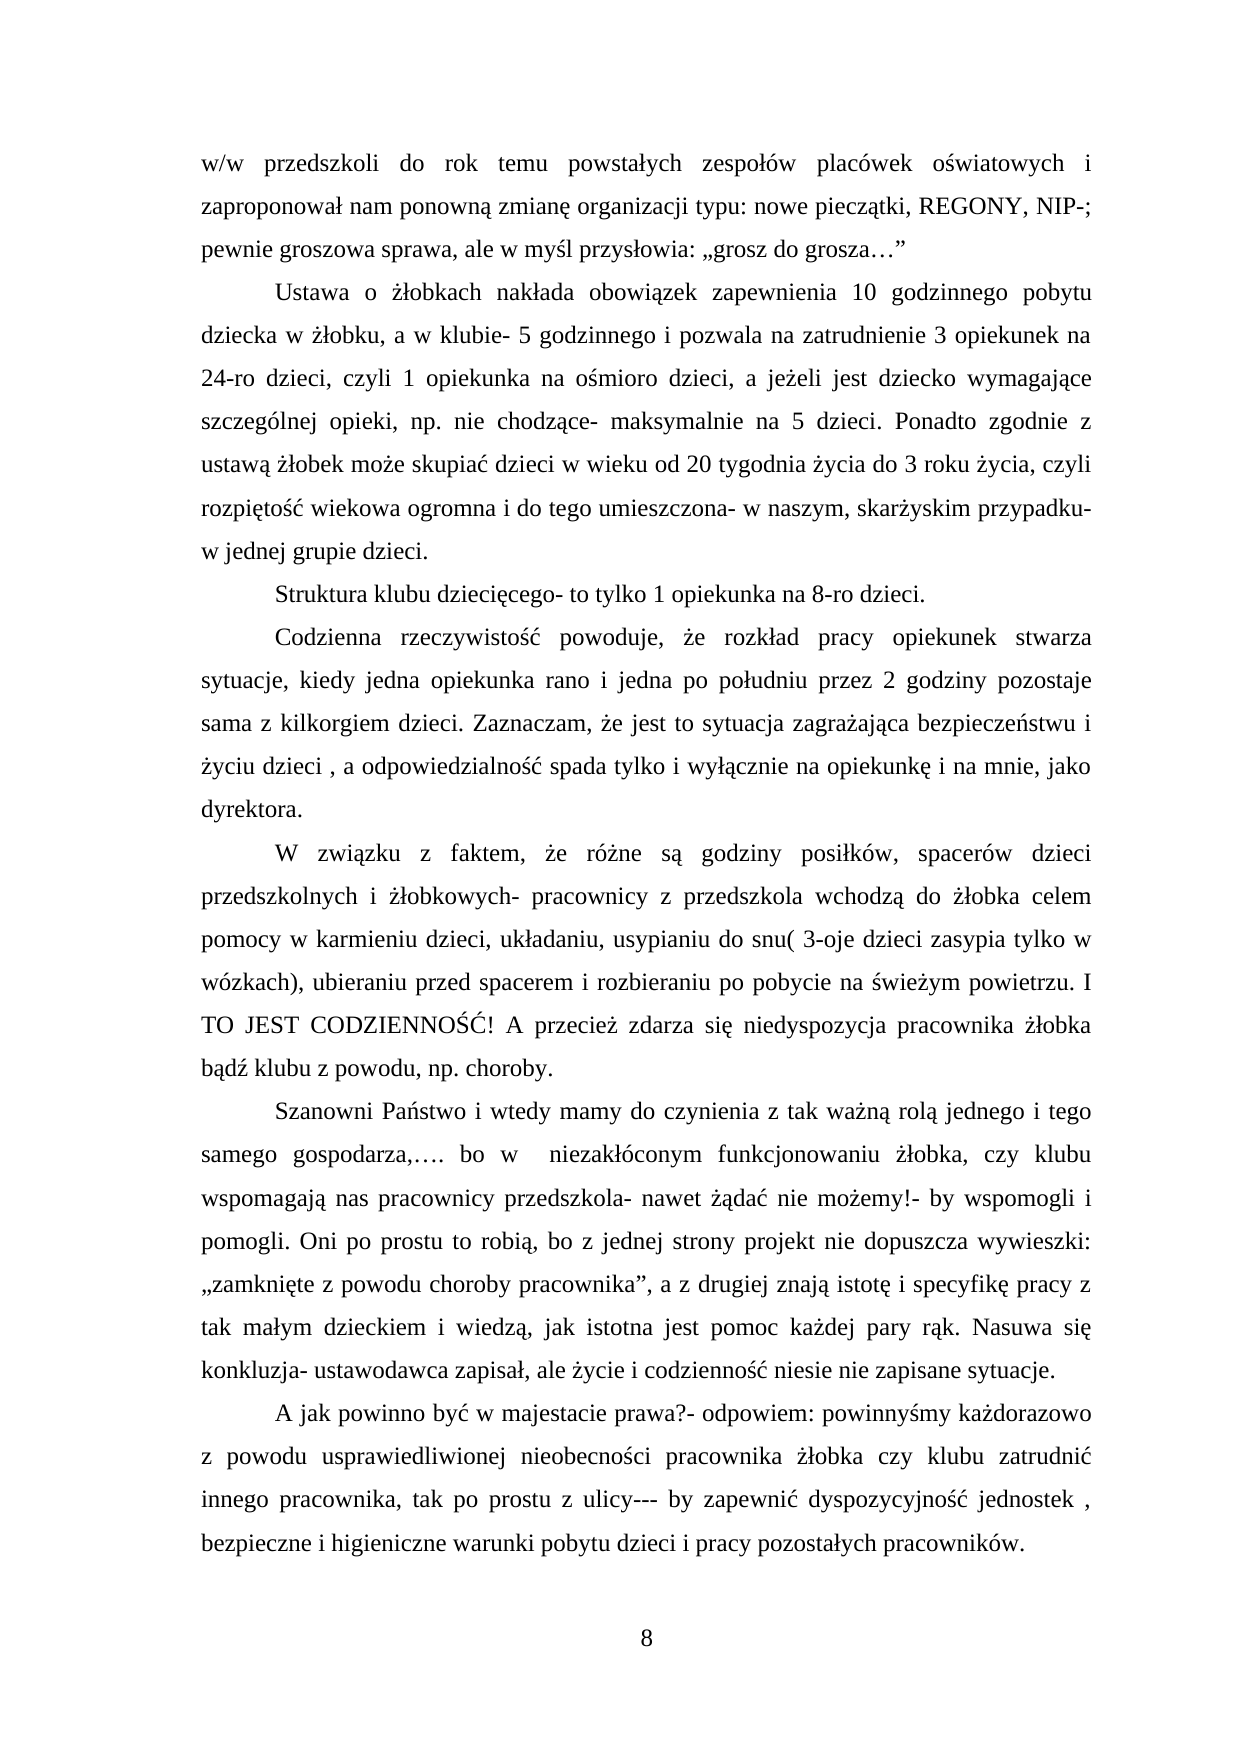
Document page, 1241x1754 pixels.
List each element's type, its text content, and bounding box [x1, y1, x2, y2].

text Ustawa o żłobkach nakłada obowiązek zapewnienia 10 godzinnego pobytu dziecka w żłobku, a w klubie- 5 godzinnego i pozwala na zatrudnienie 3 opiekunek na 24-ro dzieci, czyli 1 opiekunka na ośmioro dzieci, a jeżeli jest dziecko wymagające szczególnej opieki, np. nie chodzące- maksymalnie na 5 dzieci. Ponadto zgodnie z ustawą żłobek może skupiać dzieci w wieku od 20 tygodnia życia do 3 roku życia, czyli rozpiętość wiekowa ogromna i do tego umieszczona- w naszym, skarżyskim przypadku- w jednej grupie dzieci. [201, 277, 1092, 564]
text Struktura klubu dziecięcego- to tylko 1 opiekunka na 8-ro dzieci. [201, 579, 1092, 608]
text Codzienna rzeczywistość powoduje, że rozkład pracy opiekunek stwarza sytuacje, kiedy jedna opiekunka rano i jedna po południu przez 2 godziny pozostaje sama z kilkorgiem dzieci. Zaznaczam, że jest to sytuacja zagrażająca bezpieczeństwu i życiu dzieci , a odpowiedzialność spada tylko i wyłącznie na opiekunkę i na mnie, jako dyrektora. [201, 622, 1092, 823]
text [201, 148, 1092, 263]
text A jak powinno być w majestacie prawa?- odpowiem: powinnyśmy każdorazowo z powodu usprawiedliwionej nieobecności pracownika żłobka czy klubu zatrudnić innego pracownika, tak po prostu z ulicy--- by zapewnić dyspozycyjność jednostek , bezpieczne i higieniczne warunki pobytu dzieci i pracy pozostałych pracowników. [201, 1398, 1092, 1556]
text Szanowni Państwo i wtedy mamy do czynienia z tak ważną rolą jednego i tego samego gospodarza,…. bo w niezakłóconym funkcjonowaniu żłobka, czy klubu wspomagają nas pracownicy przedszkola- nawet żądać nie możemy!- by wspomogli i pomogli. Oni po prostu to robią, bo z jednej strony projekt nie dopuszcza wywieszki: „zamknięte z powodu choroby pracownika”, a z drugiej znają istotę i specyfikę pracy z tak małym dzieckiem i wiedzą, jak istotna jest pomoc każdej pary rąk. Nasuwa się konkluzja- ustawodawca zapisał, ale życie i codzienność niesie nie zapisane sytuacje. [201, 1096, 1092, 1384]
text W związku z faktem, że różne są godziny posiłków, spacerów dzieci przedszkolnych i żłobkowych- pracownicy z przedszkola wchodzą do żłobka celem pomocy w karmieniu dzieci, układaniu, usypianiu do snu( 3-oje dzieci zasypia tylko w wózkach), ubieraniu przed spacerem i rozbieraniu po pobycie na świeżym powietrzu. I TO JEST CODZIENNOŚĆ! A przecież zdarza się niedyspozycja pracownika żłobka bądź klubu z powodu, np. choroby. [201, 838, 1092, 1082]
